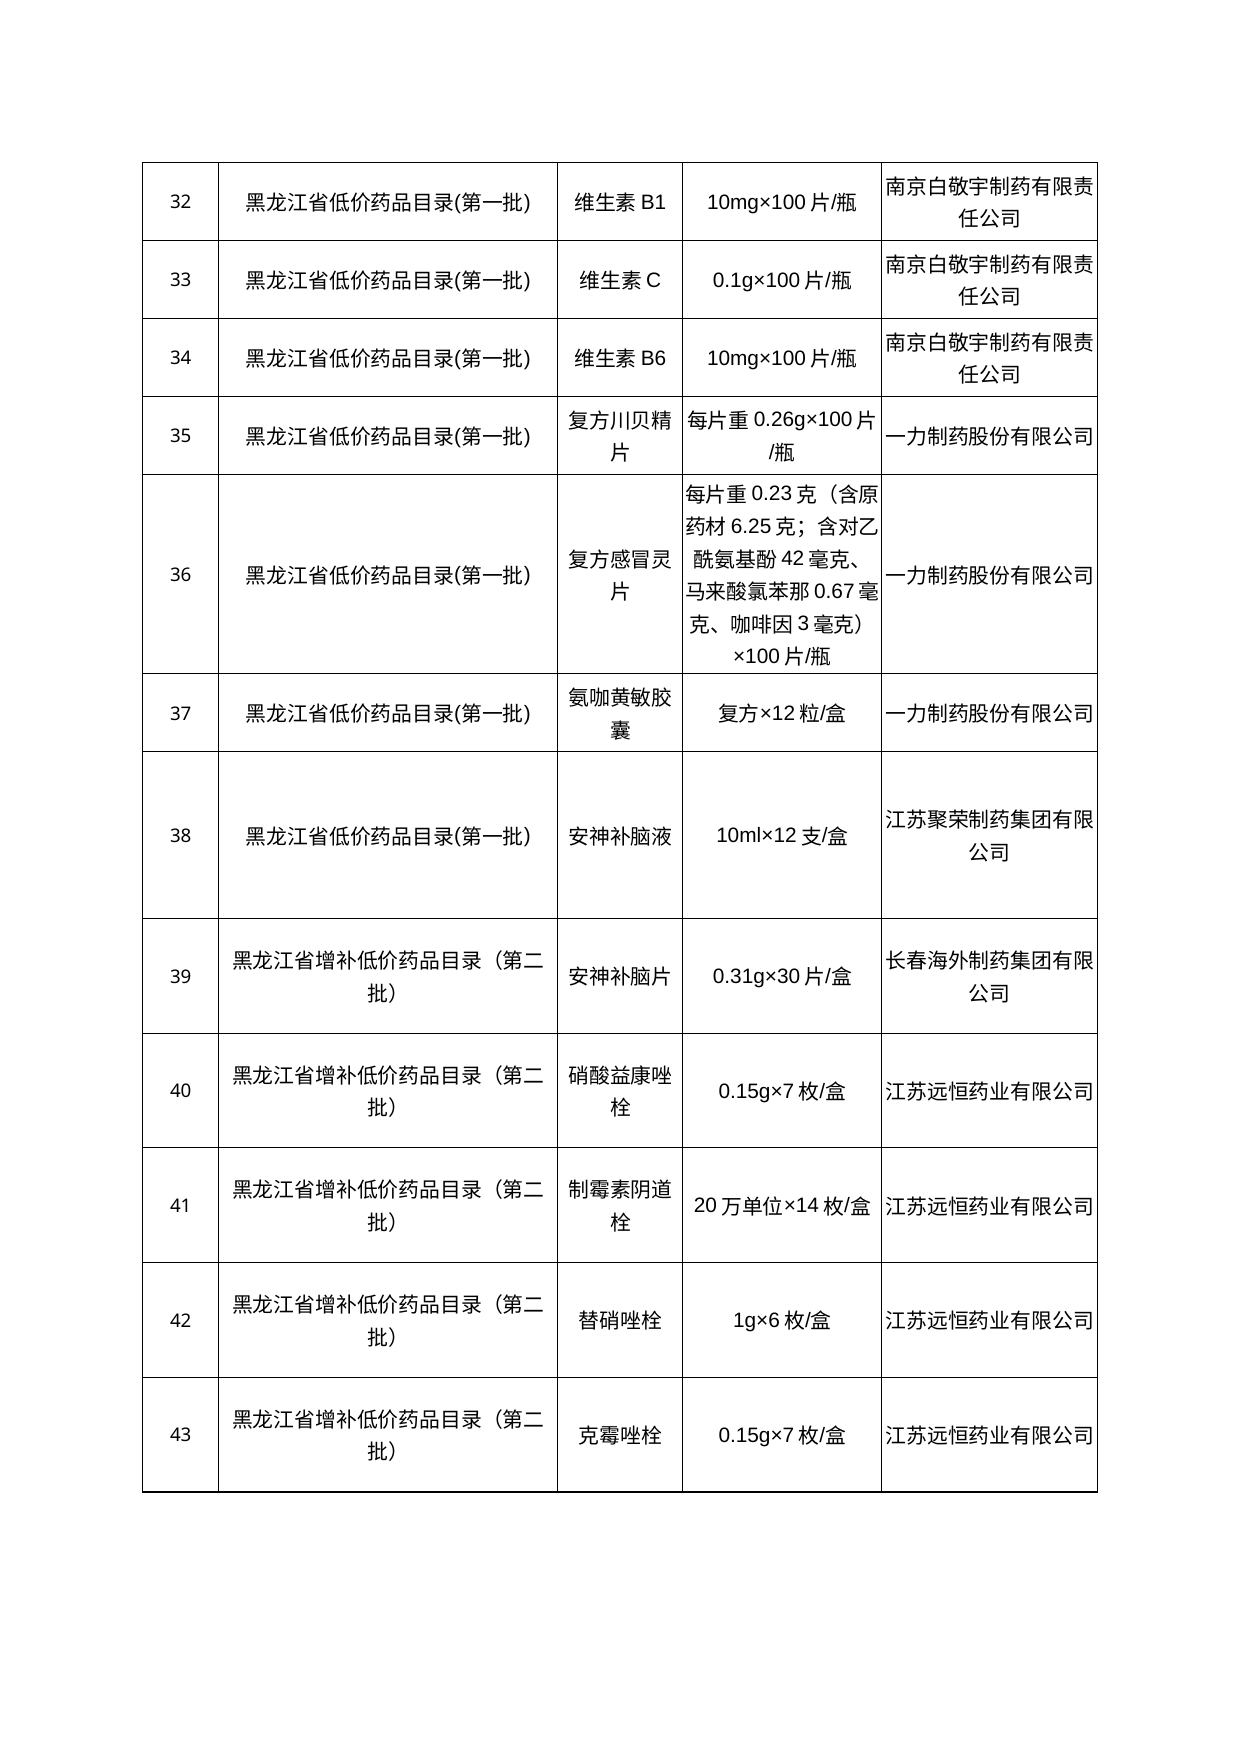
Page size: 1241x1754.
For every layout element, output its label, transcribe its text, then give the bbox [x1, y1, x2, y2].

table_cell 黑龙江省低价药品目录(第一批) [219, 319, 557, 396]
table_cell 38 [143, 752, 218, 918]
table_cell 安神补脑液 [558, 752, 682, 918]
table_cell 江苏远恒药业有限公司 [882, 1148, 1097, 1262]
table_cell 黑龙江省低价药品目录(第一批) [219, 163, 557, 240]
table_cell 20万单位×14枚/盒 [683, 1148, 881, 1262]
table_cell 黑龙江省低价药品目录(第一批) [219, 241, 557, 318]
table_cell 一力制药股份有限公司 [882, 475, 1097, 673]
table_cell 36 [143, 475, 218, 673]
table_cell 氨咖黄敏胶囊 [558, 674, 682, 751]
table_cell 复方×12粒/盒 [683, 674, 881, 751]
table_cell 每片重0.23克（含原药材6.25克；含对乙酰氨基酚42毫克、马来酸氯苯那0.67毫克、咖啡因3毫克）×100片/瓶 [683, 475, 881, 673]
table_cell 40 [143, 1034, 218, 1147]
table_cell 黑龙江省增补低价药品目录（第二批） [219, 1148, 557, 1262]
table_cell 长春海外制药集团有限公司 [882, 919, 1097, 1033]
table_cell 10ml×12支/盒 [683, 752, 881, 918]
table_cell 黑龙江省增补低价药品目录（第二批） [219, 919, 557, 1033]
table_cell 江苏聚荣制药集团有限公司 [882, 752, 1097, 918]
table_cell 42 [143, 1263, 218, 1377]
table_cell 维生素C [558, 241, 682, 318]
table_cell 32 [143, 163, 218, 240]
table_cell 10mg×100片/瓶 [683, 319, 881, 396]
table_cell 江苏远恒药业有限公司 [882, 1378, 1097, 1491]
table_cell 一力制药股份有限公司 [882, 397, 1097, 474]
table_cell 克霉唑栓 [558, 1378, 682, 1491]
table_cell 39 [143, 919, 218, 1033]
table_cell 1g×6枚/盒 [683, 1263, 881, 1377]
table_cell 南京白敬宇制药有限责任公司 [882, 163, 1097, 240]
table_cell 复方感冒灵片 [558, 475, 682, 673]
table_cell 41 [143, 1148, 218, 1262]
table_cell 维生素B6 [558, 319, 682, 396]
table_cell 安神补脑片 [558, 919, 682, 1033]
table_cell 黑龙江省低价药品目录(第一批) [219, 674, 557, 751]
table_cell 南京白敬宇制药有限责任公司 [882, 319, 1097, 396]
table_cell 0.31g×30片/盒 [683, 919, 881, 1033]
table_cell 每片重0.26g×100片/瓶 [683, 397, 881, 474]
table_cell 硝酸益康唑栓 [558, 1034, 682, 1147]
table_cell 黑龙江省增补低价药品目录（第二批） [219, 1034, 557, 1147]
table_cell 维生素B1 [558, 163, 682, 240]
table_cell 黑龙江省低价药品目录(第一批) [219, 397, 557, 474]
table_cell 35 [143, 397, 218, 474]
table_cell 0.1g×100片/瓶 [683, 241, 881, 318]
table_cell 黑龙江省低价药品目录(第一批) [219, 752, 557, 918]
table_cell 34 [143, 319, 218, 396]
table_cell 43 [143, 1378, 218, 1491]
table_cell 南京白敬宇制药有限责任公司 [882, 241, 1097, 318]
table_cell 黑龙江省增补低价药品目录（第二批） [219, 1378, 557, 1491]
table_cell 江苏远恒药业有限公司 [882, 1263, 1097, 1377]
table_cell 0.15g×7枚/盒 [683, 1378, 881, 1491]
table_cell 33 [143, 241, 218, 318]
table_cell 黑龙江省低价药品目录(第一批) [219, 475, 557, 673]
table_cell 复方川贝精片 [558, 397, 682, 474]
table_cell 一力制药股份有限公司 [882, 674, 1097, 751]
table_cell 江苏远恒药业有限公司 [882, 1034, 1097, 1147]
table_cell 黑龙江省增补低价药品目录（第二批） [219, 1263, 557, 1377]
table_cell 10mg×100片/瓶 [683, 163, 881, 240]
table_cell 0.15g×7枚/盒 [683, 1034, 881, 1147]
table_cell 制霉素阴道栓 [558, 1148, 682, 1262]
table_cell 37 [143, 674, 218, 751]
table_cell 替硝唑栓 [558, 1263, 682, 1377]
